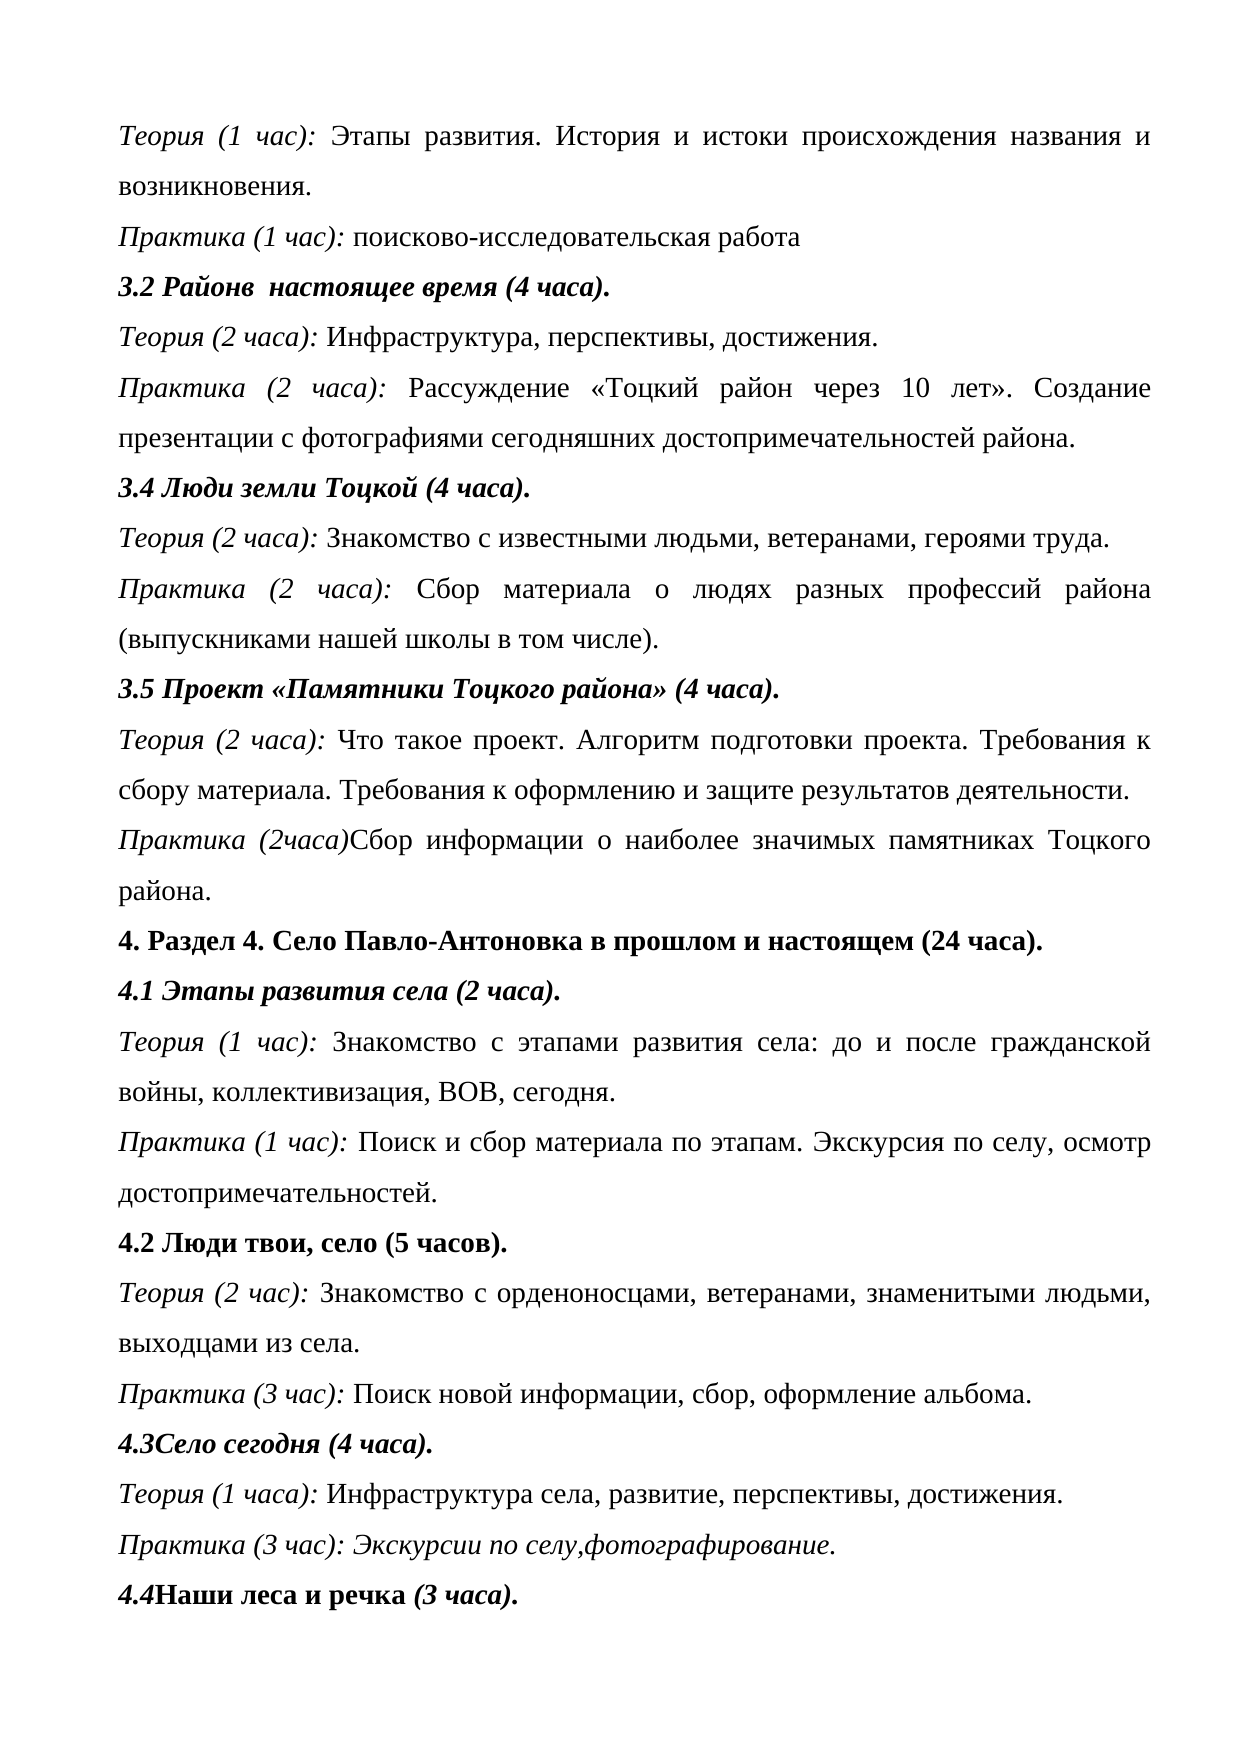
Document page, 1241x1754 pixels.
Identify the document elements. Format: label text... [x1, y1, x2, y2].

text Теория (1 час): Этапы развития. История и истоки происхождения названия и возникновения. [118, 118, 1152, 202]
text Практика (3 час): Экскурсии по селу,фотографирование. [118, 1527, 1152, 1560]
text 4.4Наши леса и речка (3 часа). [118, 1577, 1152, 1611]
text 3.2 Районв настоящее время (4 часа). [118, 269, 1152, 303]
text Практика (1 час): Поиск и сбор материала по этапам. Экскурсия по селу, осмотр достопримечательностей. [118, 1124, 1152, 1208]
text Практика (3 час): Поиск новой информации, сбор, оформление альбома. [118, 1376, 1152, 1409]
text 4. Раздел 4. Село Павло-Антоновка в прошлом и настоящем (24 часа). [118, 923, 1152, 957]
text 4.3Село сегодня (4 часа). [118, 1426, 1152, 1460]
text Теория (1 часа): Инфраструктура села, развитие, перспективы, достижения. [118, 1477, 1152, 1510]
text Практика (2 часа): Сбор материала о людях разных профессий района (выпускниками нашей школы в том числе). [118, 571, 1152, 655]
text 3.5 Проект «Памятники Тоцкого района» (4 часа). [118, 672, 1152, 705]
text Теория (2 часа): Знакомство с известными людьми, ветеранами, героями труда. [118, 521, 1152, 554]
text 4.1 Этапы развития села (2 часа). [118, 973, 1152, 1007]
text Практика (2часа)Сбор информации о наиболее значимых памятниках Тоцкого района. [118, 822, 1152, 906]
text Практика (1 час): поисково-исследовательская работа [118, 219, 1152, 252]
text 3.4 Люди земли Тоцкой (4 часа). [118, 470, 1152, 504]
text Теория (2 часа): Инфраструктура, перспективы, достижения. [118, 319, 1152, 353]
text Теория (1 час): Знакомство с этапами развития села: до и после гражданской войны, коллективизация, ВОВ, сегодня. [118, 1024, 1152, 1108]
text Теория (2 часа): Что такое проект. Алгоритм подготовки проекта. Требования к сбору материала. Требования к оформлению и защите результатов деятельности. [118, 722, 1152, 806]
text 4.2 Люди твои, село (5 часов). [118, 1225, 1152, 1258]
text Теория (2 час): Знакомство с орденоносцами, ветеранами, знаменитыми людьми, выходцами из села. [118, 1275, 1152, 1359]
text Практика (2 часа): Рассуждение «Тоцкий район через 10 лет». Создание презентации с фотографиями сегодняшних достопримечательностей района. [118, 370, 1152, 453]
